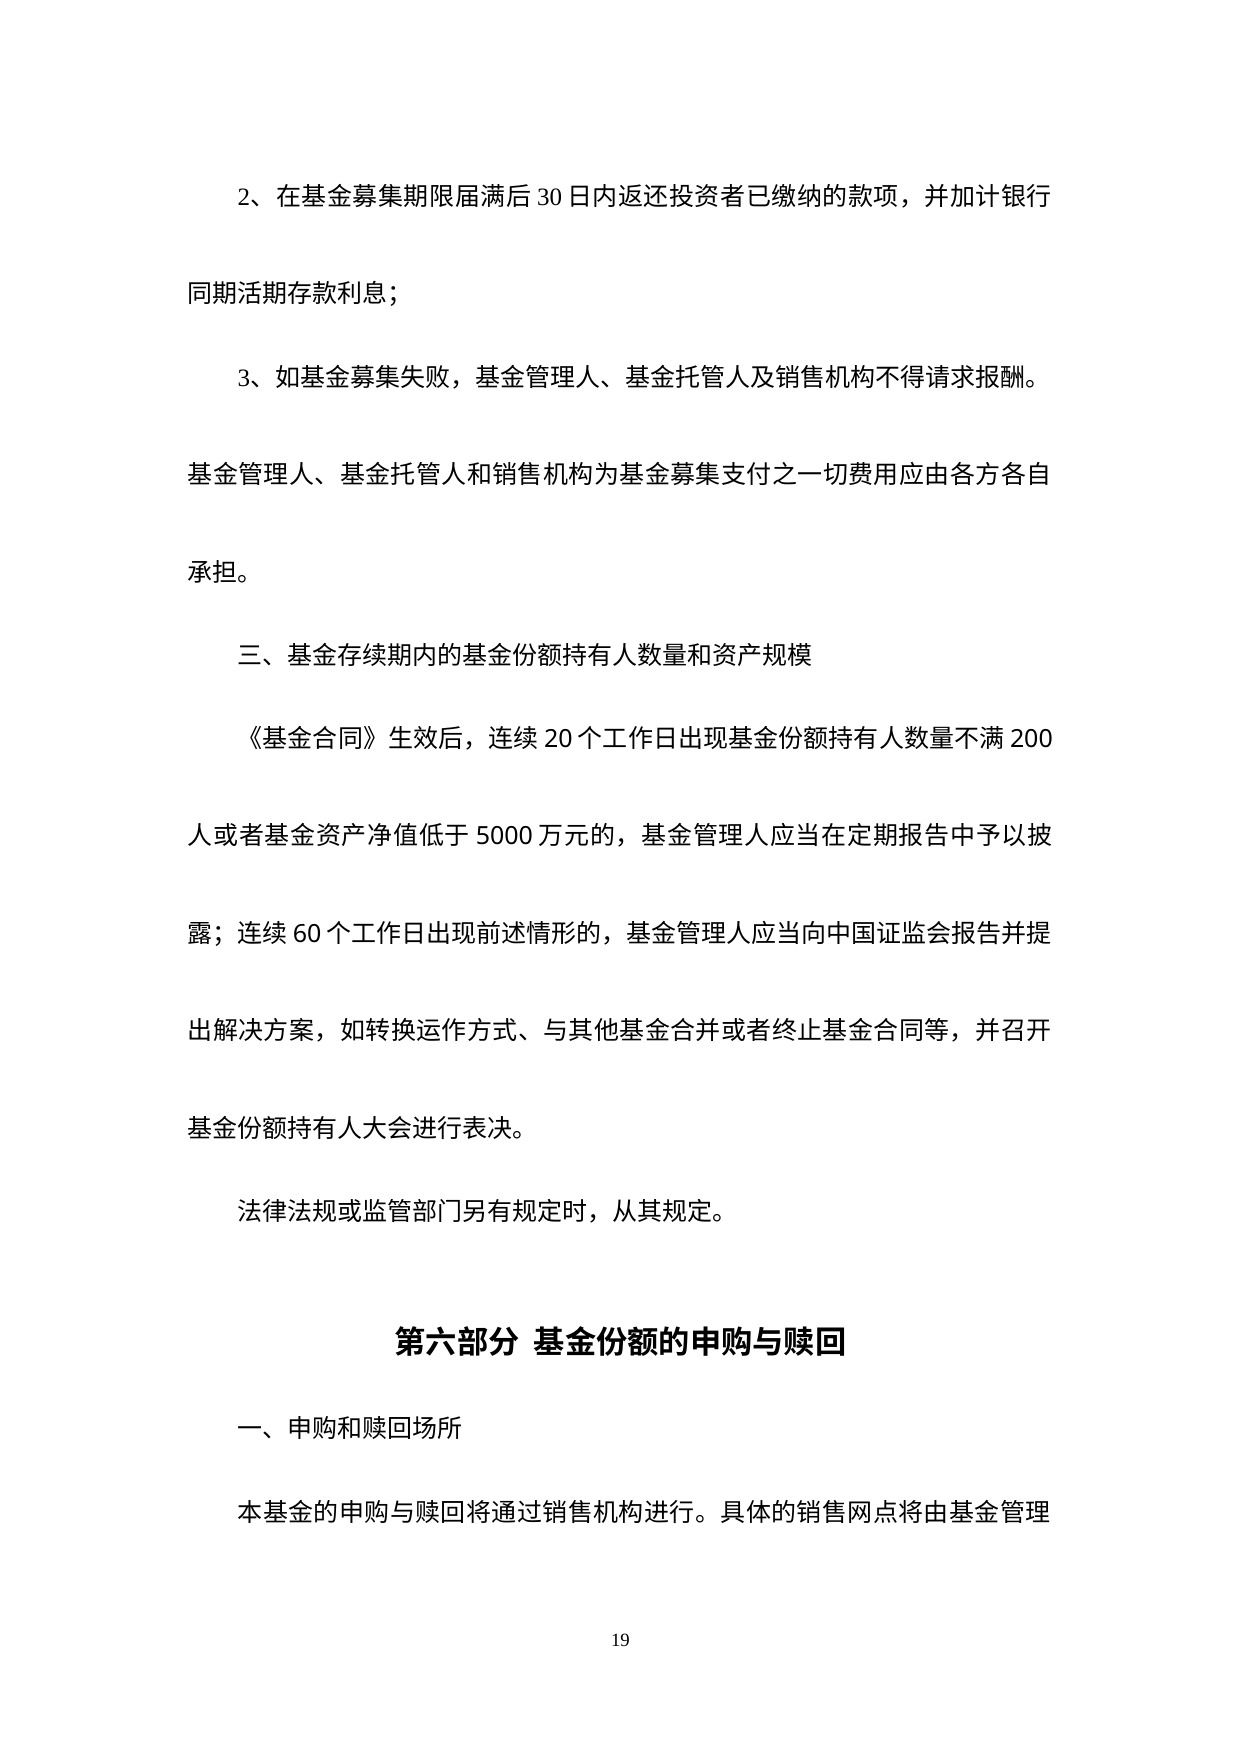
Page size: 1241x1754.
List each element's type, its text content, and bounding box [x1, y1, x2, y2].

text 一、申购和赎回场所 [187, 1394, 1053, 1459]
subtitle 第六部分 基金份额的申购与赎回 [187, 1307, 1053, 1372]
text 3、如基金募集失败，基金管理人、基金托管人及销售机构不得请求报酬。基金管理人、基金托管人和销售机构为基金募集支付之一切费用应由各方各自承担。 [187, 343, 1053, 603]
text 《基金合同》生效后，连续20个工作日出现基金份额持有人数量不满200人或者基金资产净值低于5000万元的，基金管理人应当在定期报告中予以披露；连续60个工作日出现前述情形的，基金管理人应当向中国证监会报告并提出解决方案，如转换运作方式、与其他基金合并或者终止基金合同等，并召开基金份额持有人大会进行表决。 [187, 704, 1053, 1159]
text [187, 1478, 1053, 1543]
text 2、在基金募集期限届满后30日内返还投资者已缴纳的款项，并加计银行同期活期存款利息； [187, 162, 1053, 324]
text 三、基金存续期内的基金份额持有人数量和资产规模 [187, 621, 1053, 686]
text 法律法规或监管部门另有规定时，从其规定。 [187, 1177, 1053, 1242]
